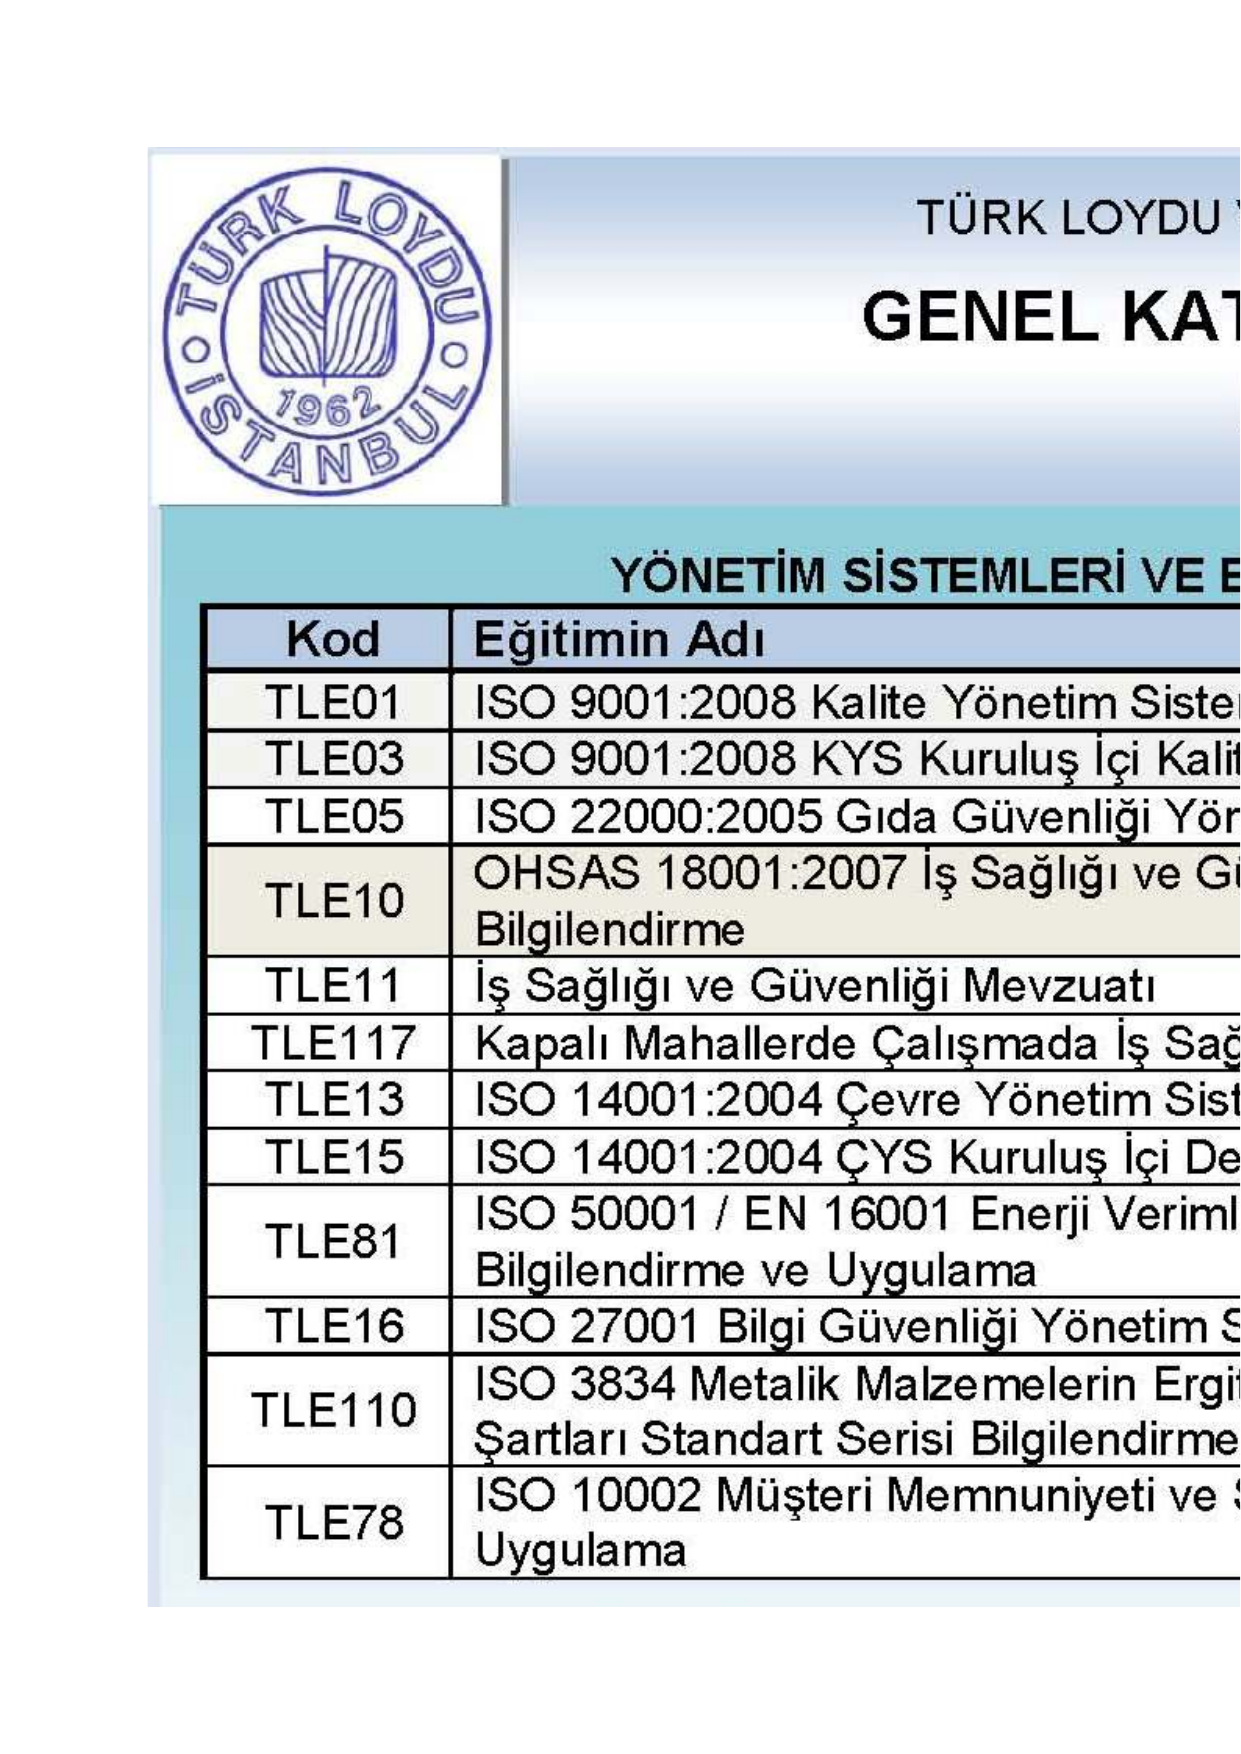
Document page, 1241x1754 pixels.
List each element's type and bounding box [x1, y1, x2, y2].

picture [147, 147, 1241, 1607]
